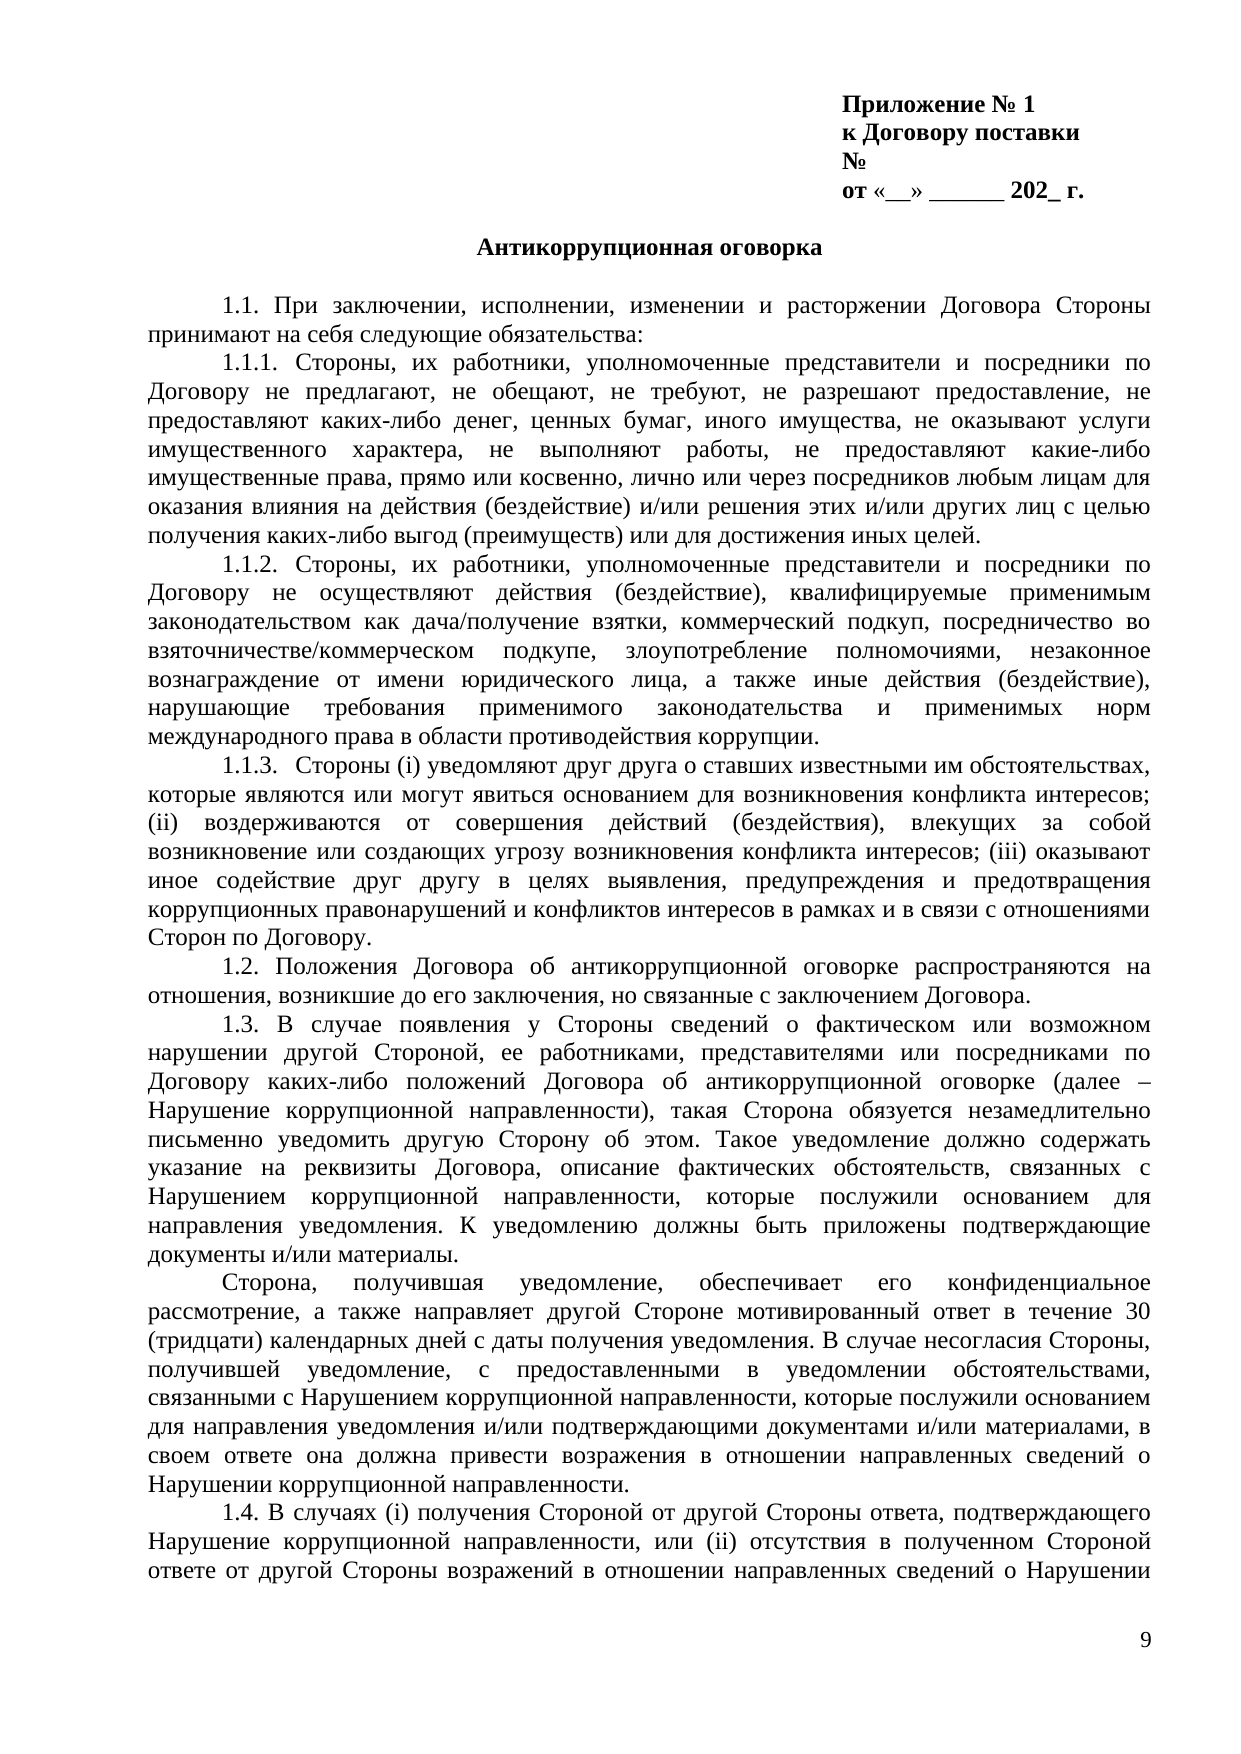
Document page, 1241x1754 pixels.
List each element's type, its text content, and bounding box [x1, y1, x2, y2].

text 1.3. В случае появления у Стороны сведений о фактическом или возможном нарушении другой Стороной, ее работниками, представителями или посредниками по Договору каких-либо положений Договора об антикоррупционной оговорке (далее – Нарушение коррупционной направленности), такая Сторона обязуется незамедлительно письменно уведомить другую Сторону об этом. Такое уведомление должно содержать указание на реквизиты Договора, описание фактических обстоятельств, связанных с Нарушением коррупционной направленности, которые послужили основанием для направления уведомления. К уведомлению должны быть приложены подтверждающие документы и/или материалы. [148, 1009, 1152, 1267]
text Антикоррупционная оговорка [148, 232, 1152, 261]
text Приложение № 1 к Договору поставки [842, 89, 1152, 146]
text 1.2. Положения Договора об антикоррупционной оговорке распространяются на отношения, возникшие до его заключения, но связанные с заключением Договора. [148, 951, 1152, 1009]
text 1.1.2. Стороны, их работники, уполномоченные представители и посредники по Договору не осуществляют действия (бездействие), квалифицируемые применимым законодательством как дача/получение взятки, коммерческий подкуп, посредничество во взяточничестве/коммерческом подкупе, злоупотребление полномочиями, незаконное вознаграждение от имени юридического лица, а также иные действия (бездействие), нарушающие требования применимого законодательства и применимых норм международного права в области противодействия коррупции. [148, 549, 1152, 750]
text 1.1.3. Стороны (i) уведомляют друг друга о ставших известными им обстоятельствах, которые являются или могут явиться основанием для возникновения конфликта интересов; (ii) воздерживаются от совершения действий (бездействия), влекущих за собой возникновение или создающих угрозу возникновения конфликта интересов; (iii) оказывают иное содействие друг другу в целях выявления, предупреждения и предотвращения коррупционных правонарушений и конфликтов интересов в рамках и в связи с отношениями Сторон по Договору. [148, 750, 1152, 951]
text 1.1.1. Стороны, их работники, уполномоченные представители и посредники по Договору не предлагают, не обещают, не требуют, не разрешают предоставление, не предоставляют каких-либо денег, ценных бумаг, иного имущества, не оказывают услуги имущественного характера, не выполняют работы, не предоставляют какие-либо имущественные права, прямо или косвенно, лично или через посредников любым лицам для оказания влияния на действия (бездействие) и/или решения этих и/или других лиц с целью получения каких-либо выгод (преимуществ) или для достижения иных целей. [148, 347, 1152, 549]
text 1.1. При заключении, исполнении, изменении и расторжении Договора Стороны принимают на себя следующие обязательства: [148, 290, 1152, 347]
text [148, 1497, 1152, 1584]
text № от «__» ______ 202_ г. [842, 146, 1152, 204]
text Сторона, получившая уведомление, обеспечивает его конфиденциальное рассмотрение, а также направляет другой Стороне мотивированный ответ в течение 30 (тридцати) календарных дней с даты получения уведомления. В случае несогласия Стороны, получившей уведомление, c предоставленными в уведомлении обстоятельствами, связанными с Нарушением коррупционной направленности, которые послужили основанием для направления уведомления и/или подтверждающими документами и/или материалами, в своем ответе она должна привести возражения в отношении направленных сведений о Нарушении коррупционной направленности. [148, 1267, 1152, 1497]
